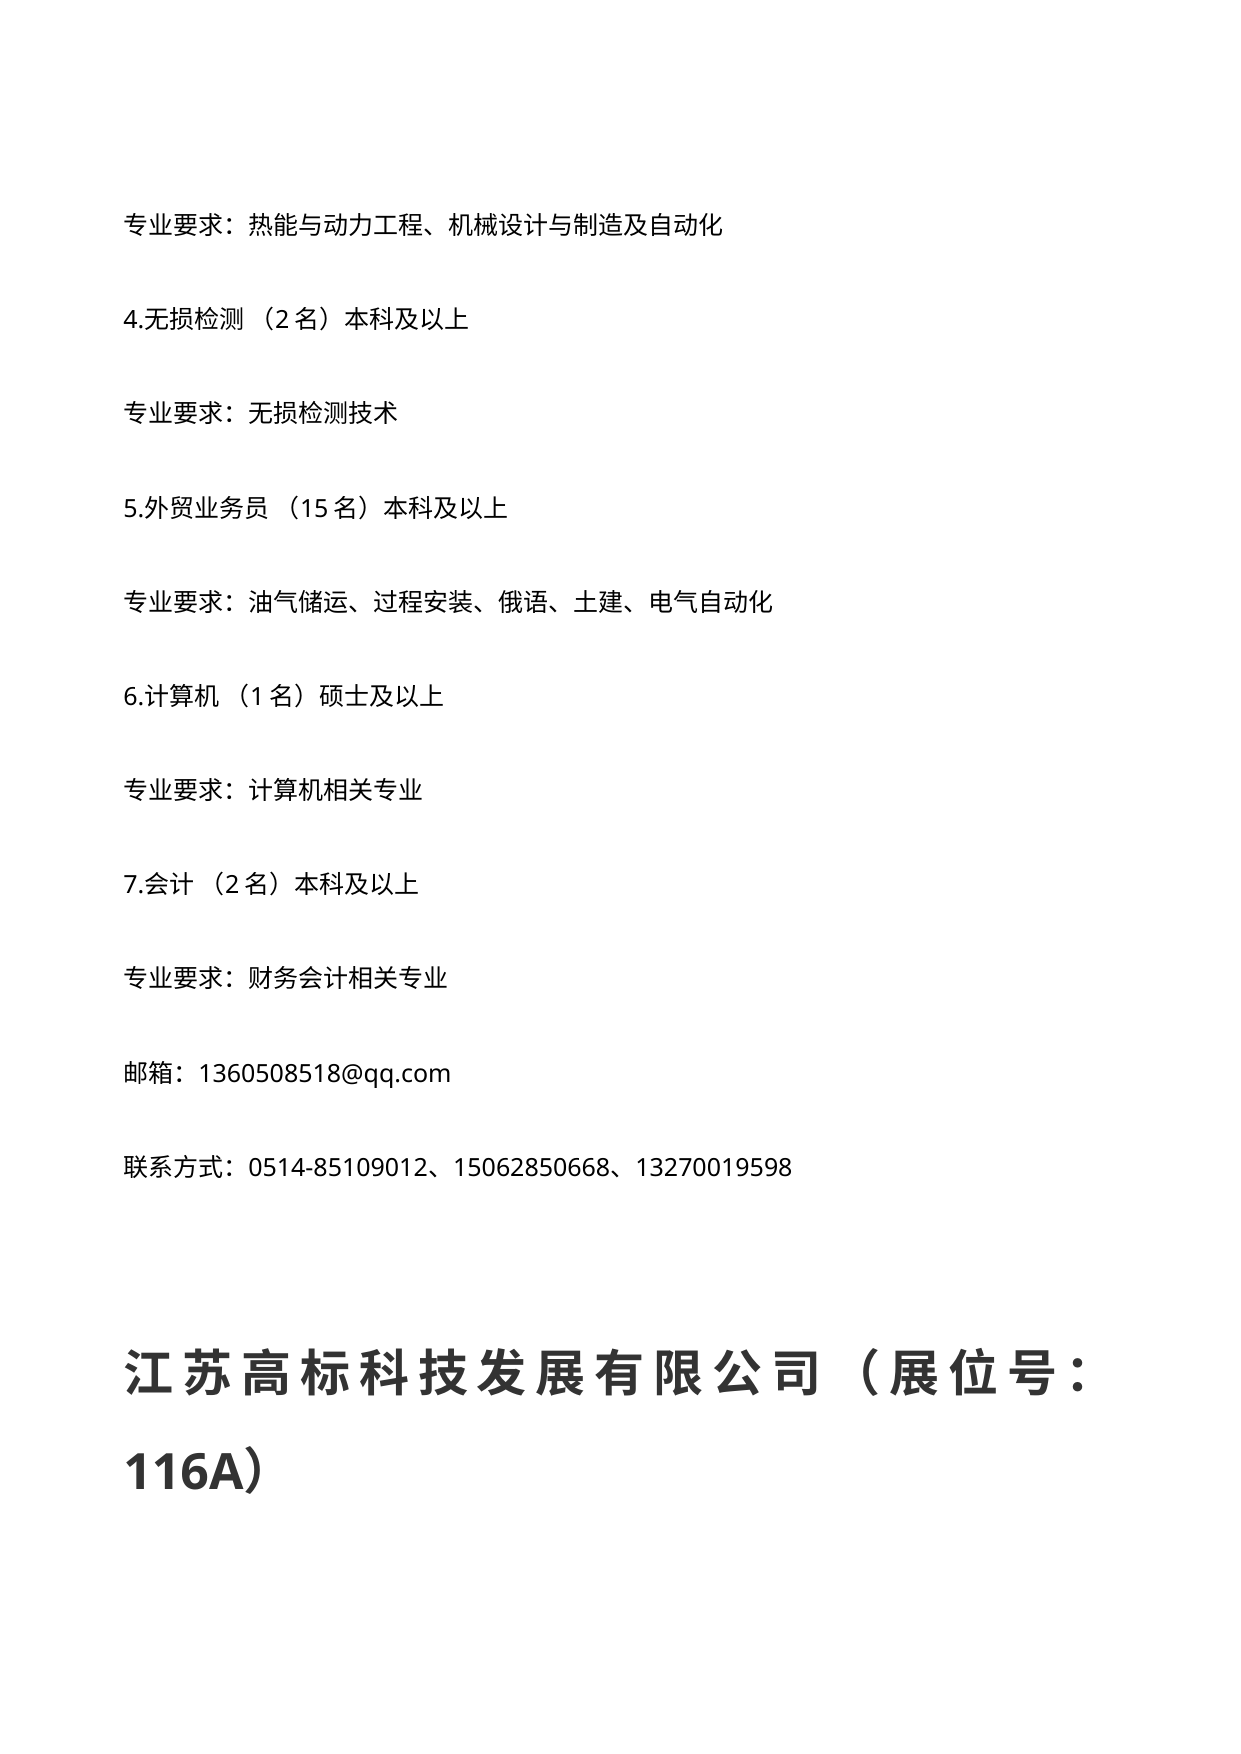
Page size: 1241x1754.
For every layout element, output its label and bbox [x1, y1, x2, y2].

table_cell [123, 162, 1117, 1545]
